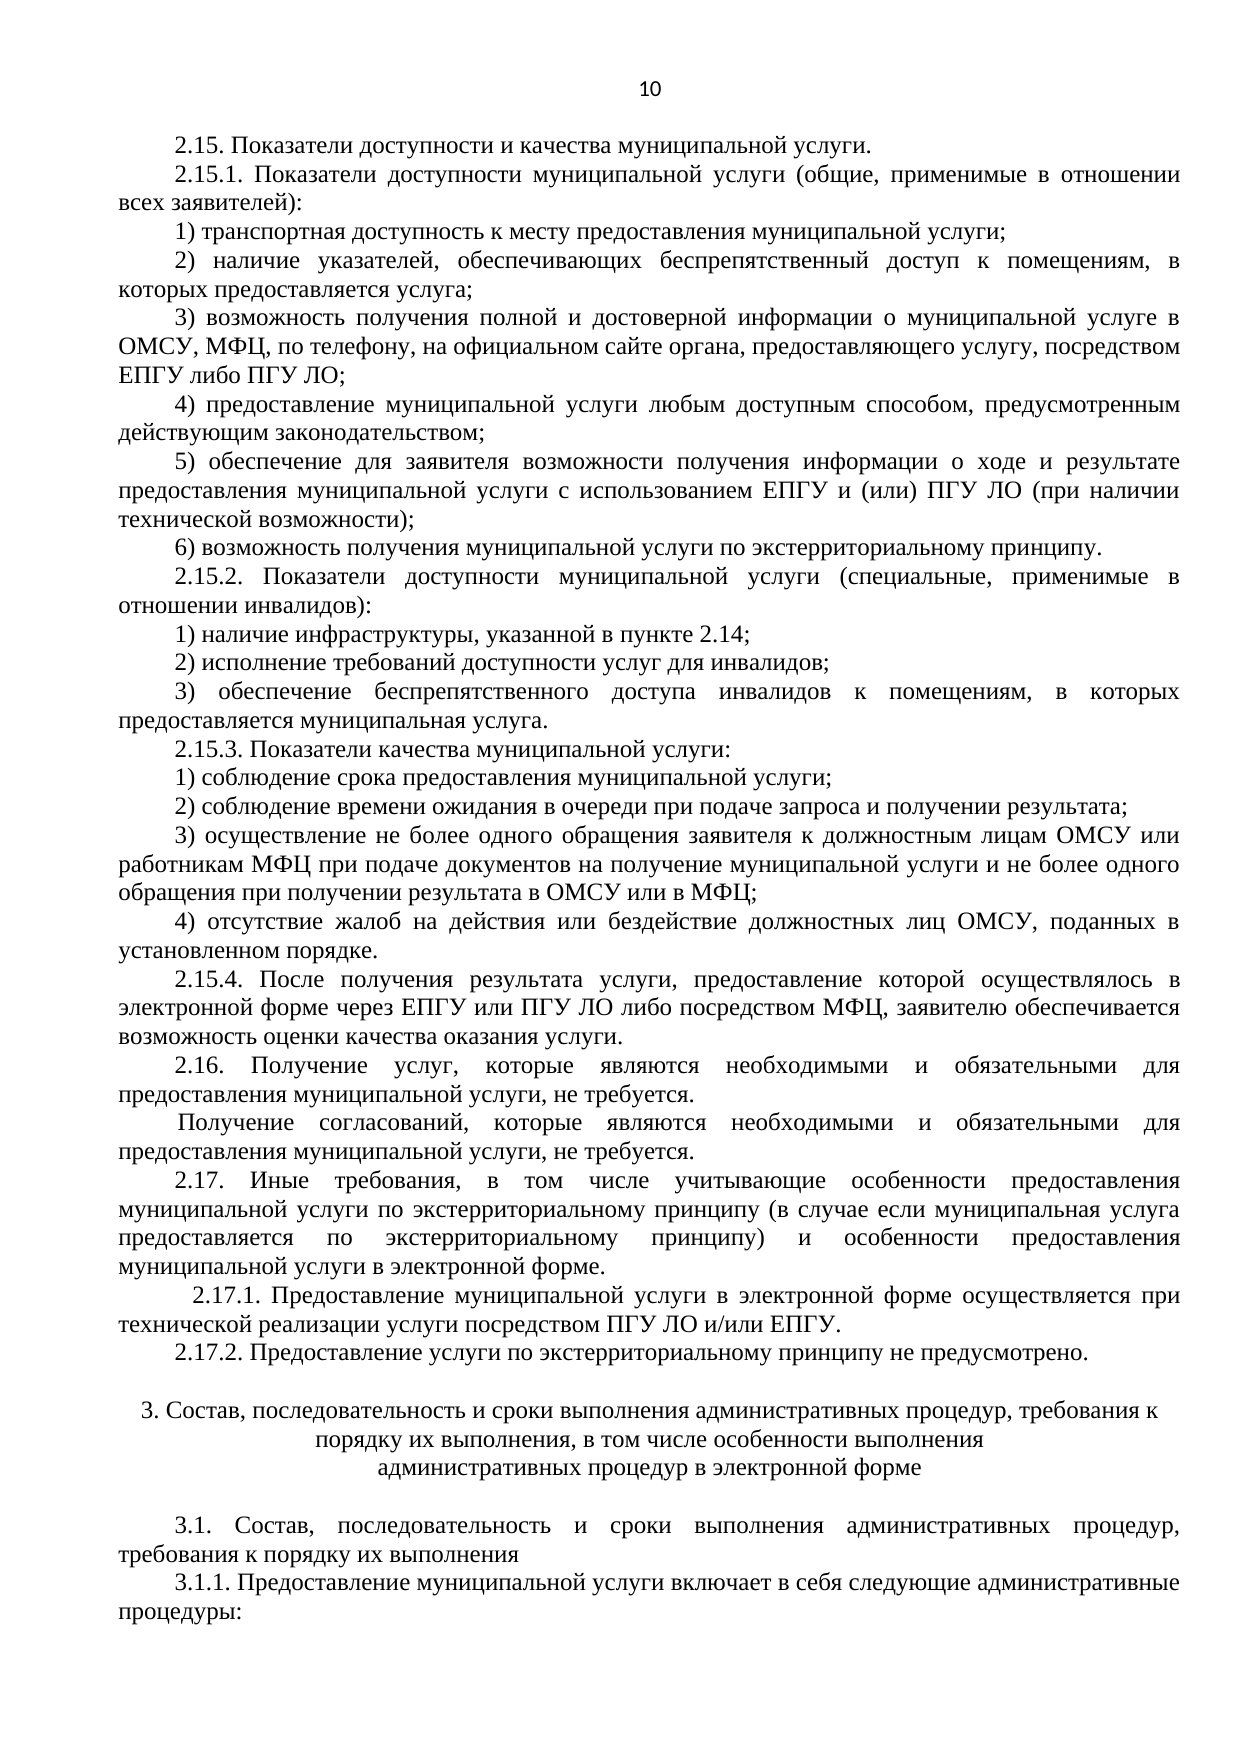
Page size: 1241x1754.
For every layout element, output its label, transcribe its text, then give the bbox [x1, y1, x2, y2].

text 3) осуществление не более одного обращения заявителя к должностным лицам ОМСУ или работникам МФЦ при подаче документов на получение муниципальной услуги и не более одного обращения при получении результата в ОМСУ или в МФЦ; [118, 820, 1181, 906]
text 2) соблюдение времени ожидания в очереди при подаче запроса и получении результата; [118, 791, 1181, 820]
text 2.15. Показатели доступности и качества муниципальной услуги. [118, 130, 1181, 159]
text 2.16. Получение услуг, которые являются необходимыми и обязательными для предоставления муниципальной услуги, не требуется. [118, 1050, 1181, 1107]
text 2.17. Иные требования, в том числе учитывающие особенности предоставления муниципальной услуги по экстерриториальному принципу (в случае если муниципальная услуга предоставляется по экстерриториальному принципу) и особенности предоставления муниципальной услуги в электронной форме. [118, 1165, 1181, 1280]
text 6) возможность получения муниципальной услуги по экстерриториальному принципу. [118, 532, 1181, 561]
text 3) обеспечение беспрепятственного доступа инвалидов к помещениям, в которых предоставляется муниципальная услуга. [118, 676, 1181, 734]
text 2.15.4. После получения результата услуги, предоставление которой осуществлялось в электронной форме через ЕПГУ или ПГУ ЛО либо посредством МФЦ, заявителю обеспечивается возможность оценки качества оказания услуги. [118, 964, 1181, 1050]
text 2.17.2. Предоставление услуги по экстерриториальному принципу не предусмотрено. [118, 1337, 1181, 1366]
text 2) исполнение требований доступности услуг для инвалидов; [118, 647, 1181, 676]
text 4) предоставление муниципальной услуги любым доступным способом, предусмотренным действующим законодательством; [118, 389, 1181, 446]
text 3.1. Состав, последовательность и сроки выполнения административных процедур, требования к порядку их выполнения [118, 1510, 1181, 1567]
text 2.15.2. Показатели доступности муниципальной услуги (специальные, применимые в отношении инвалидов): [118, 561, 1181, 619]
text 1) транспортная доступность к месту предоставления муниципальной услуги; [118, 216, 1181, 245]
text Получение согласований, которые являются необходимыми и обязательными для предоставления муниципальной услуги, не требуется. [118, 1107, 1181, 1165]
text административных процедур в электронной форме [118, 1452, 1181, 1481]
text 1) наличие инфраструктуры, указанной в пункте 2.14; [118, 619, 1181, 647]
text 2.17.1. Предоставление муниципальной услуги в электронной форме осуществляется при технической реализации услуги посредством ПГУ ЛО и/или ЕПГУ. [118, 1280, 1181, 1337]
text 1) соблюдение срока предоставления муниципальной услуги; [118, 762, 1181, 791]
text 3.1.1. Предоставление муниципальной услуги включает в себя следующие административные процедуры: [118, 1567, 1181, 1625]
text 3) возможность получения полной и достоверной информации о муниципальной услуге в ОМСУ, МФЦ, по телефону, на официальном сайте органа, предоставляющего услугу, посредством ЕПГУ либо ПГУ ЛО; [118, 302, 1181, 389]
text 2.15.1. Показатели доступности муниципальной услуги (общие, применимые в отношении всех заявителей): [118, 159, 1181, 216]
text 2.15.3. Показатели качества муниципальной услуги: [118, 734, 1181, 762]
text 5) обеспечение для заявителя возможности получения информации о ходе и результате предоставления муниципальной услуги с использованием ЕПГУ и (или) ПГУ ЛО (при наличии технической возможности); [118, 446, 1181, 532]
text 3. Состав, последовательность и сроки выполнения административных процедур, требования к порядку их выполнения, в том числе особенности выполнения [118, 1395, 1181, 1452]
text 2) наличие указателей, обеспечивающих беспрепятственный доступ к помещениям, в которых предоставляется услуга; [118, 245, 1181, 302]
text 4) отсутствие жалоб на действия или бездействие должностных лиц ОМСУ, поданных в установленном порядке. [118, 906, 1181, 964]
